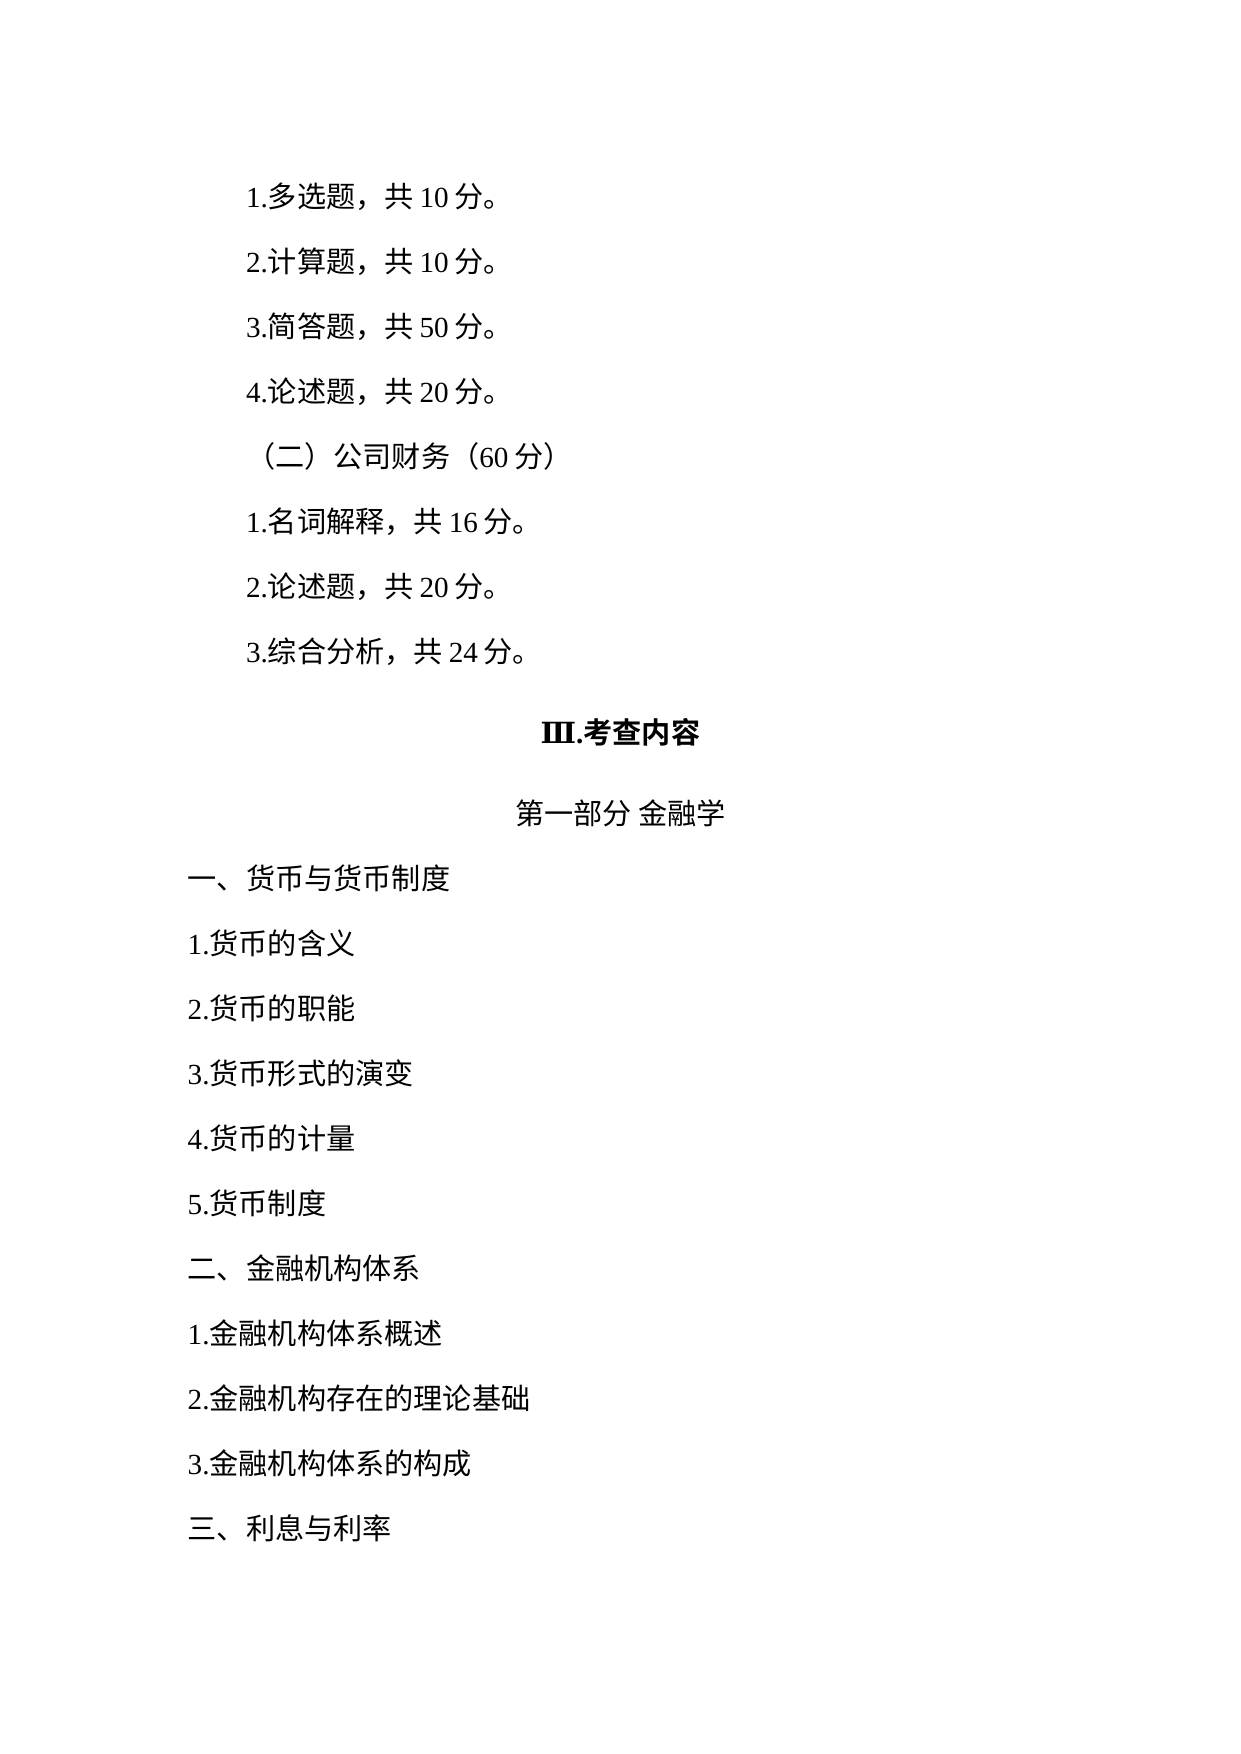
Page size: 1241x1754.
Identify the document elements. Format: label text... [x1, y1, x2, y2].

text 1.货币的含义 [187, 909, 1053, 974]
text 2.金融机构存在的理论基础 [187, 1364, 1053, 1429]
text 2.货币的职能 [187, 974, 1053, 1039]
text 3.金融机构体系的构成 [187, 1429, 1053, 1494]
text 一、货币与货币制度 [187, 844, 1053, 909]
text 4.论述题，共20分。 [187, 357, 1053, 422]
text 1.名词解释，共16分。 [187, 487, 1053, 552]
text 3.简答题，共50分。 [187, 292, 1053, 357]
text 1.金融机构体系概述 [187, 1299, 1053, 1364]
text Ⅲ.考查内容 [187, 698, 1053, 763]
text 3.货币形式的演变 [187, 1039, 1053, 1104]
text 1.多选题，共10分。 [187, 162, 1053, 227]
text 2.计算题，共10分。 [187, 227, 1053, 292]
text 第一部分 金融学 [187, 779, 1053, 844]
text 二、金融机构体系 [187, 1234, 1053, 1299]
text 4.货币的计量 [187, 1104, 1053, 1169]
text 2.论述题，共20分。 [187, 552, 1053, 617]
text 5.货币制度 [187, 1169, 1053, 1234]
text 三、利息与利率 [187, 1494, 1053, 1559]
text 3.综合分析，共24分。 [187, 617, 1053, 682]
text （二）公司财务（60分） [187, 422, 1053, 487]
